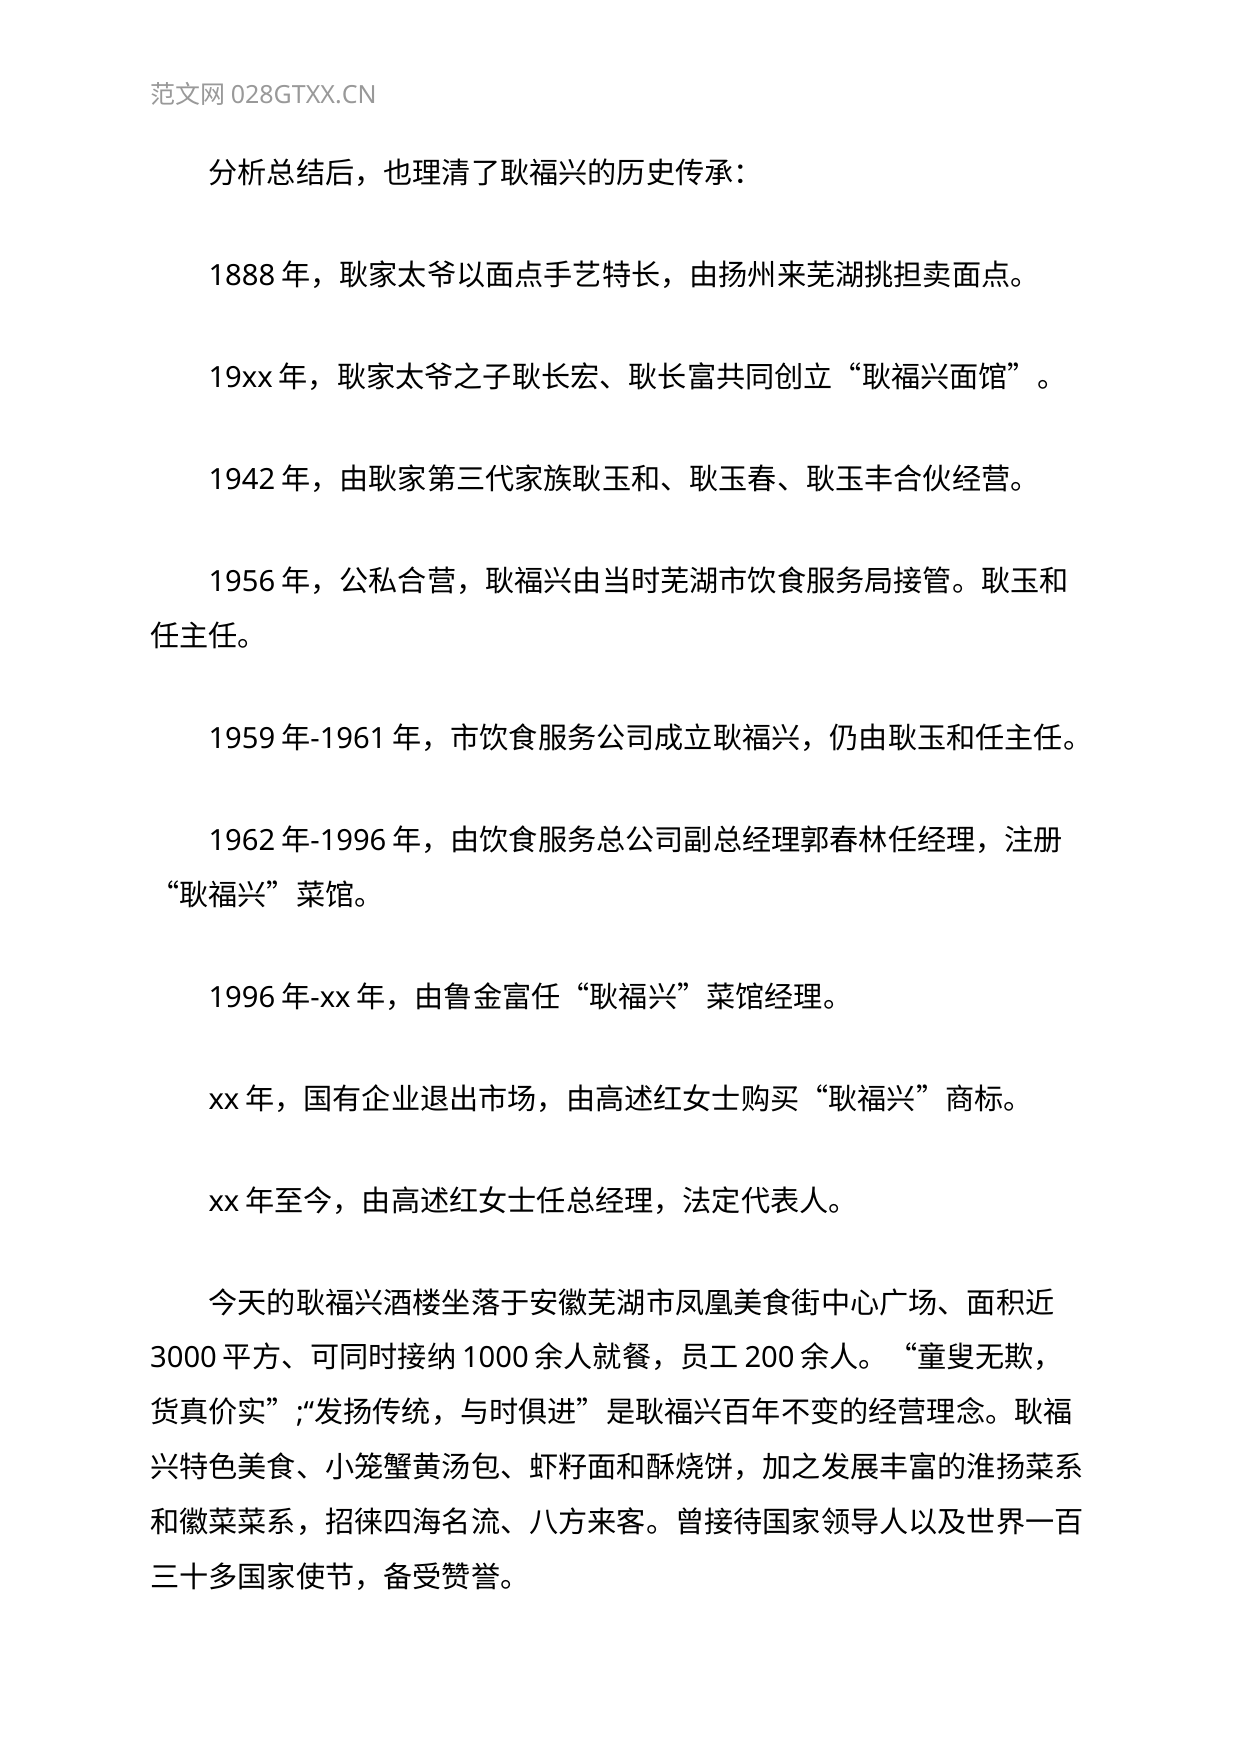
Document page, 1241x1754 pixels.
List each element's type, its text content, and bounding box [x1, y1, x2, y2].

text 1962年-1996年，由饮食服务总公司副总经理郭春林任经理，注册“耿福兴”菜馆。 [150, 816, 1090, 914]
text 1942年，由耿家第三代家族耿玉和、耿玉春、耿玉丰合伙经营。 [150, 456, 1090, 498]
text xx年至今，由高述红女士任总经理，法定代表人。 [150, 1177, 1090, 1219]
text 1959年-1961年，市饮食服务公司成立耿福兴，仍由耿玉和任主任。 [150, 714, 1090, 757]
text 19xx年，耿家太爷之子耿长宏、耿长富共同创立“耿福兴面馆”。 [150, 354, 1090, 396]
text 1888年，耿家太爷以面点手艺特长，由扬州来芜湖挑担卖面点。 [150, 252, 1090, 294]
text 1956年，公私合营，耿福兴由当时芜湖市饮食服务局接管。耿玉和任主任。 [150, 558, 1090, 655]
text 今天的耿福兴酒楼坐落于安徽芜湖市凤凰美食街中心广场、面积近3000平方、可同时接纳1000余人就餐，员工200余人。“童叟无欺，货真价实”;“发扬传统，与时俱进”是耿福兴百年不变的经营理念。耿福兴特色美食、小笼蟹黄汤包、虾籽面和酥烧饼，加之发展丰富的淮扬菜系和徽菜菜系，招徕四海名流、八方来客。曾接待国家领导人以及世界一百三十多国家使节，备受赞誉。 [150, 1279, 1090, 1596]
text xx年，国有企业退出市场，由高述红女士购买“耿福兴”商标。 [150, 1075, 1090, 1118]
text 分析总结后，也理清了耿福兴的历史传承： [150, 150, 1090, 192]
text 1996年-xx年，由鲁金富任“耿福兴”菜馆经理。 [150, 973, 1090, 1016]
